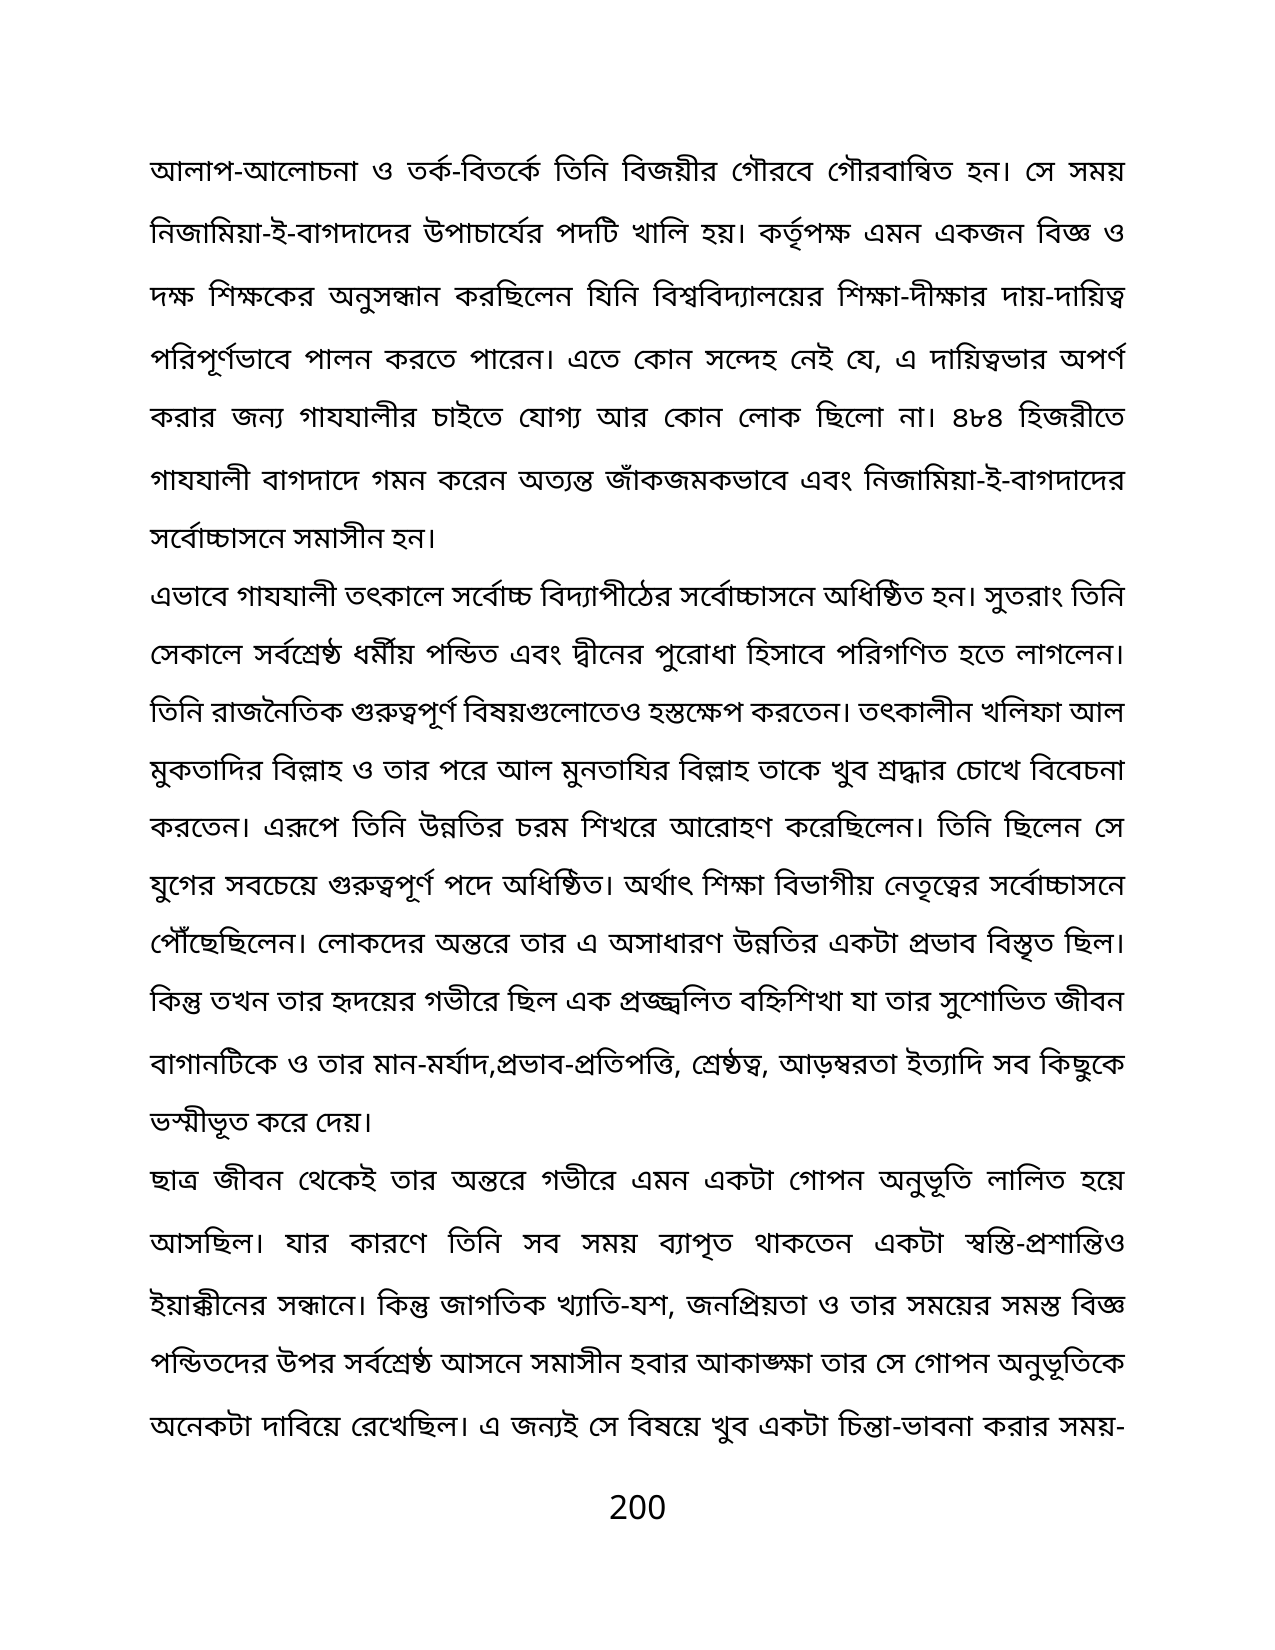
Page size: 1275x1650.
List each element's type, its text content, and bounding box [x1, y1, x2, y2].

text এভাবে গাযযালী তৎকালে সর্বোচ্চ বিদ্যাপীঠের সর্বোচ্চাসনে অধিষ্ঠিত হন। সুতরাং তিনি সেকালে সর্বশ্রেষ্ঠ ধর্মীয় পন্ডিত এবং দ্বীনের পুরোধা হিসাবে পরিগণিত হতে লাগলেন। তিনি রাজনৈতিক গুরুত্বপূর্ণ বিষয়গুলোতেও হস্তক্ষেপ করতেন। তৎকালীন খলিফা আল মুকতাদির বিল্লাহ ও তার পরে আল মুনতাযির বিল্লাহ তাকে খুব শ্রদ্ধার চোখে বিবেচনা করতেন। এরূপে তিনি উন্নতির চরম শিখরে আরোহণ করেছিলেন। তিনি ছিলেন সে যুগের সবচেয়ে গুরুত্বপূর্ণ পদে অধিষ্ঠিত। অর্থাৎ শিক্ষা বিভাগীয় নেতৃত্বের সর্বোচ্চাসনে পৌঁছেছিলেন। লোকদের অন্তরে তার এ অসাধারণ উন্নতির একটা প্রভাব বিস্তৃত ছিল। কিন্তু তখন তার হৃদয়ের গভীরে ছিল এক প্রজ্জ্বলিত বহ্নিশিখা যা তার সুশোভিত জীবন বাগানটিকে ও তার মান-মর্যাদ,প্রভাব-প্রতিপত্তি, শ্রেষ্ঠত্ব, আড়ম্বরতা ইত্যাদি সব কিছুকে ভস্মীভূত করে দেয়। [150, 579, 1125, 1144]
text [150, 150, 1125, 560]
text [150, 1163, 1125, 1448]
